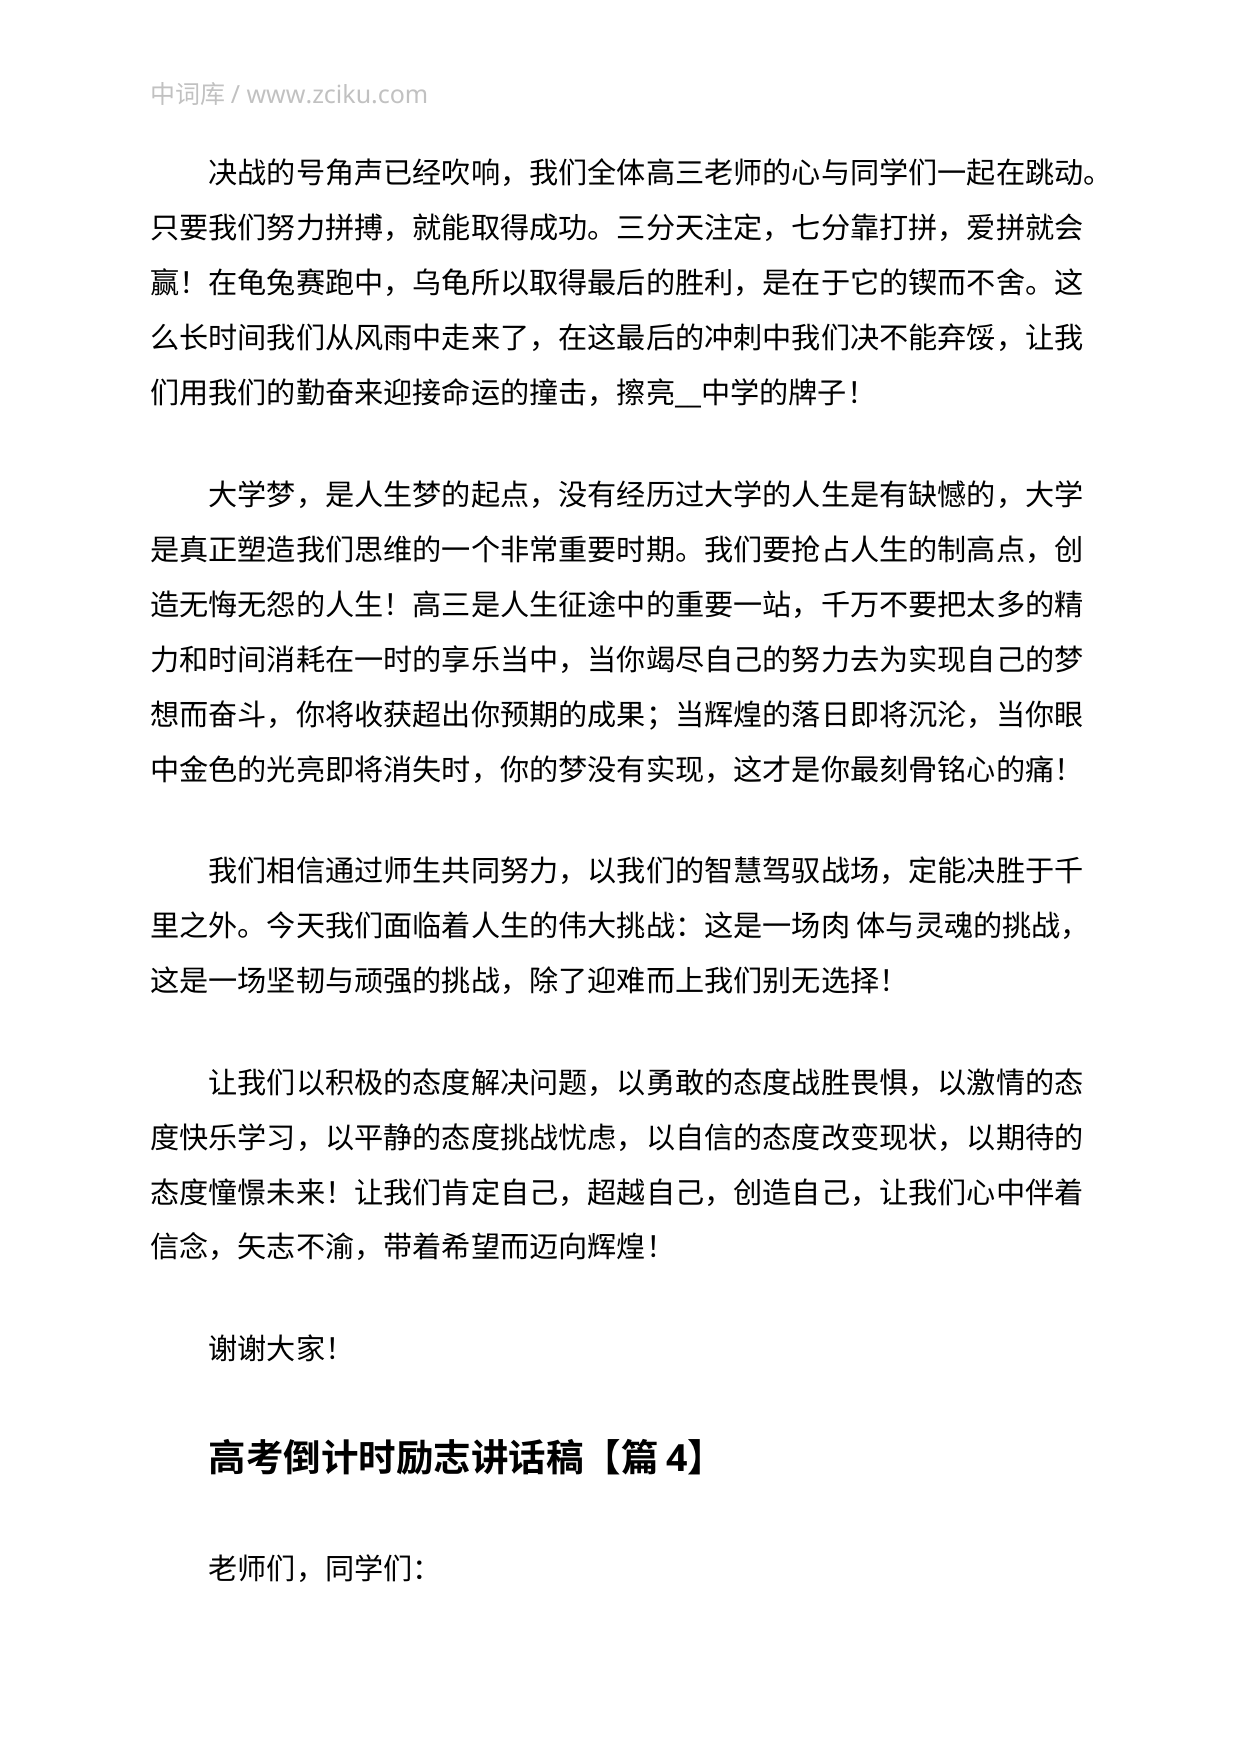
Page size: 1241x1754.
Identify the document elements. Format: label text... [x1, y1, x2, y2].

text 老师们，同学们： [150, 1545, 1090, 1587]
text 让我们以积极的态度解决问题，以勇敢的态度战胜畏惧，以激情的态度快乐学习，以平静的态度挑战忧虑，以自信的态度改变现状，以期待的态度憧憬未来！让我们肯定自己，超越自己，创造自己，让我们心中伴着信念，矢志不渝，带着希望而迈向辉煌！ [150, 1059, 1090, 1266]
text 决战的号角声已经吹响，我们全体高三老师的心与同学们一起在跳动。只要我们努力拼搏，就能取得成功。三分天注定，七分靠打拼，爱拼就会赢！在龟兔赛跑中，乌龟所以取得最后的胜利，是在于它的锲而不舍。这么长时间我们从风雨中走来了，在这最后的冲刺中我们决不能弃馁，让我们用我们的勤奋来迎接命运的撞击，擦亮__中学的牌子！ [150, 150, 1090, 412]
text 我们相信通过师生共同努力，以我们的智慧驾驭战场，定能决胜于千里之外。今天我们面临着人生的伟大挑战：这是一场肉 体与灵魂的挑战，这是一场坚韧与顽强的挑战，除了迎难而上我们别无选择！ [150, 848, 1090, 1000]
text 大学梦，是人生梦的起点，没有经历过大学的人生是有缺憾的，大学是真正塑造我们思维的一个非常重要时期。我们要抢占人生的制高点，创造无悔无怨的人生！高三是人生征途中的重要一站，千万不要把太多的精力和时间消耗在一时的享乐当中，当你竭尽自己的努力去为实现自己的梦想而奋斗，你将收获超出你预期的成果；当辉煌的落日即将沉沦，当你眼中金色的光亮即将消失时，你的梦没有实现，这才是你最刻骨铭心的痛！ [150, 472, 1090, 788]
text 谢谢大家！ [150, 1326, 1090, 1368]
text 高考倒计时励志讲话稿【篇4】 [150, 1428, 1090, 1482]
